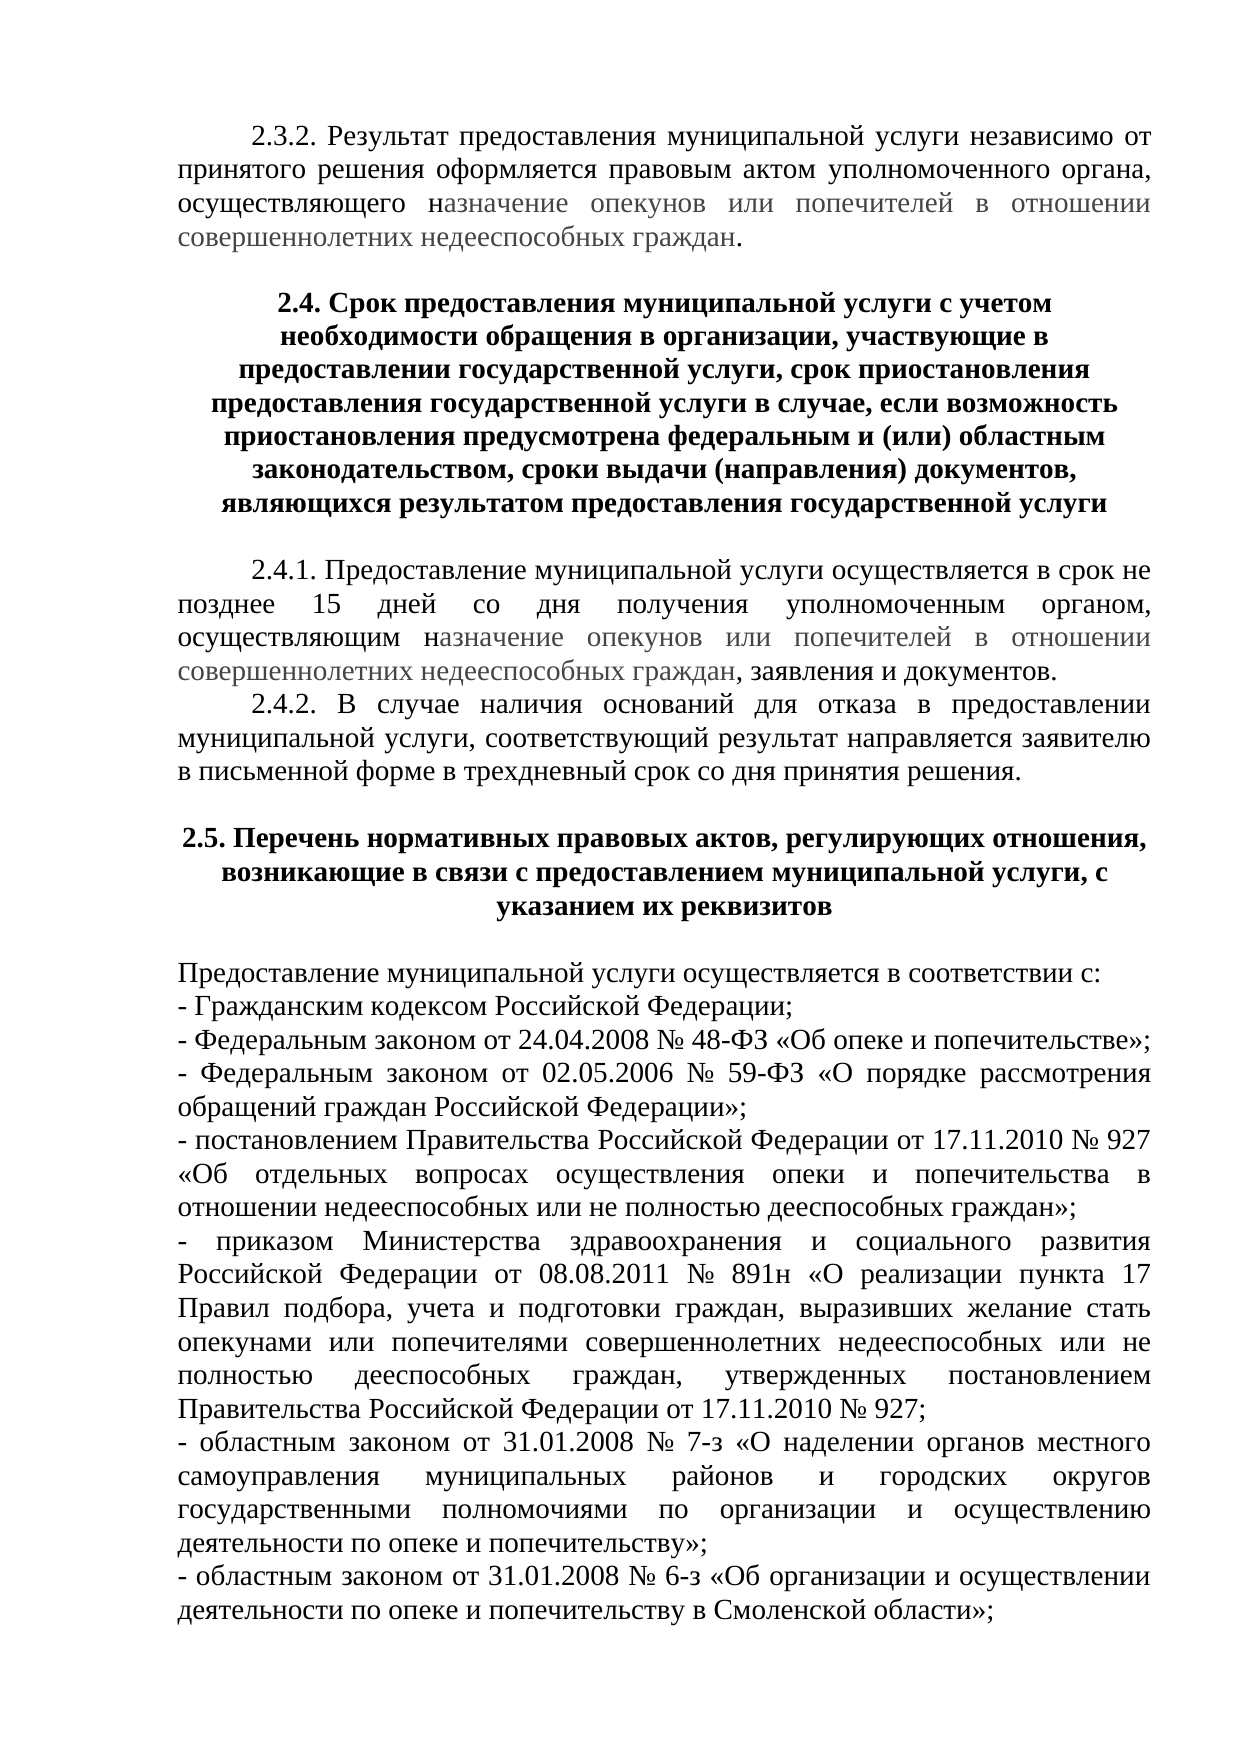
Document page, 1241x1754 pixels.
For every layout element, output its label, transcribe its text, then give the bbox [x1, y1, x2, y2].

text 2.4. Срок предоставления муниципальной услуги с учетом необходимости обращения в организации, участвующие в предоставлении государственной услуги, срок приостановления предоставления государственной услуги в случае, если возможность приостановления предусмотрена федеральным и (или) областным законодательством, сроки выдачи (направления) документов, являющихся результатом предоставления государственной услуги [177, 286, 1152, 519]
title Предоставление муниципальной услуги осуществляется в соответствии с: [177, 955, 1152, 988]
list 2.3.2. Результат предоставления муниципальной услуги независимо от принятого решения оформляется правовым актом уполномоченного органа, осуществляющего назначение опекунов или попечителей в отношении совершеннолетних недееспособных граждан. [177, 118, 1152, 252]
list 2.5. Перечень нормативных правовых актов, регулирующих отношения, возникающие в связи с предоставлением муниципальной услуги, с указанием их реквизитов [177, 821, 1152, 921]
title - Федеральным законом от 02.05.2006 № 59-ФЗ «О порядке рассмотрения обращений граждан Российской Федерации»; [177, 1055, 1152, 1122]
list 2.4.2. В случае наличия оснований для отказа в предоставлении муниципальной услуги, соответствующий результат направляется заявителю в письменной форме в трехдневный срок со дня принятия решения. [177, 686, 1152, 787]
title - областным законом от 31.01.2008 № 6-з «Об организации и осуществлении деятельности по опеке и попечительству в Смоленской области»; [177, 1558, 1152, 1626]
title - Федеральным законом от 24.04.2008 № 48-ФЗ «Об опеке и попечительстве»; [177, 1022, 1152, 1055]
text - приказом Министерства здравоохранения и социального развития Российской Федерации от 08.08.2011 № 891н «О реализации пункта 17 Правил подбора, учета и подготовки граждан, выразивших желание стать опекунами или попечителями совершеннолетних недееспособных или не полностью дееспособных граждан, утвержденных постановлением Правительства Российской Федерации от 17.11.2010 № 927; [177, 1223, 1152, 1424]
text - постановлением Правительства Российской Федерации от 17.11.2010 № 927 «Об отдельных вопросах осуществления опеки и попечительства в отношении недееспособных или не полностью дееспособных граждан»; [177, 1122, 1152, 1223]
list 2.4.1. Предоставление муниципальной услуги осуществляется в срок не позднее 15 дней со дня получения уполномоченным органом, осуществляющим назначение опекунов или попечителей в отношении совершеннолетних недееспособных граждан, заявления и документов. [177, 552, 1152, 686]
title - Гражданским кодексом Российской Федерации; [177, 988, 1152, 1022]
title - областным законом от 31.01.2008 № 7-з «О наделении органов местного самоуправления муниципальных районов и городских округов государственными полномочиями по организации и осуществлению деятельности по опеке и попечительству»; [177, 1424, 1152, 1558]
